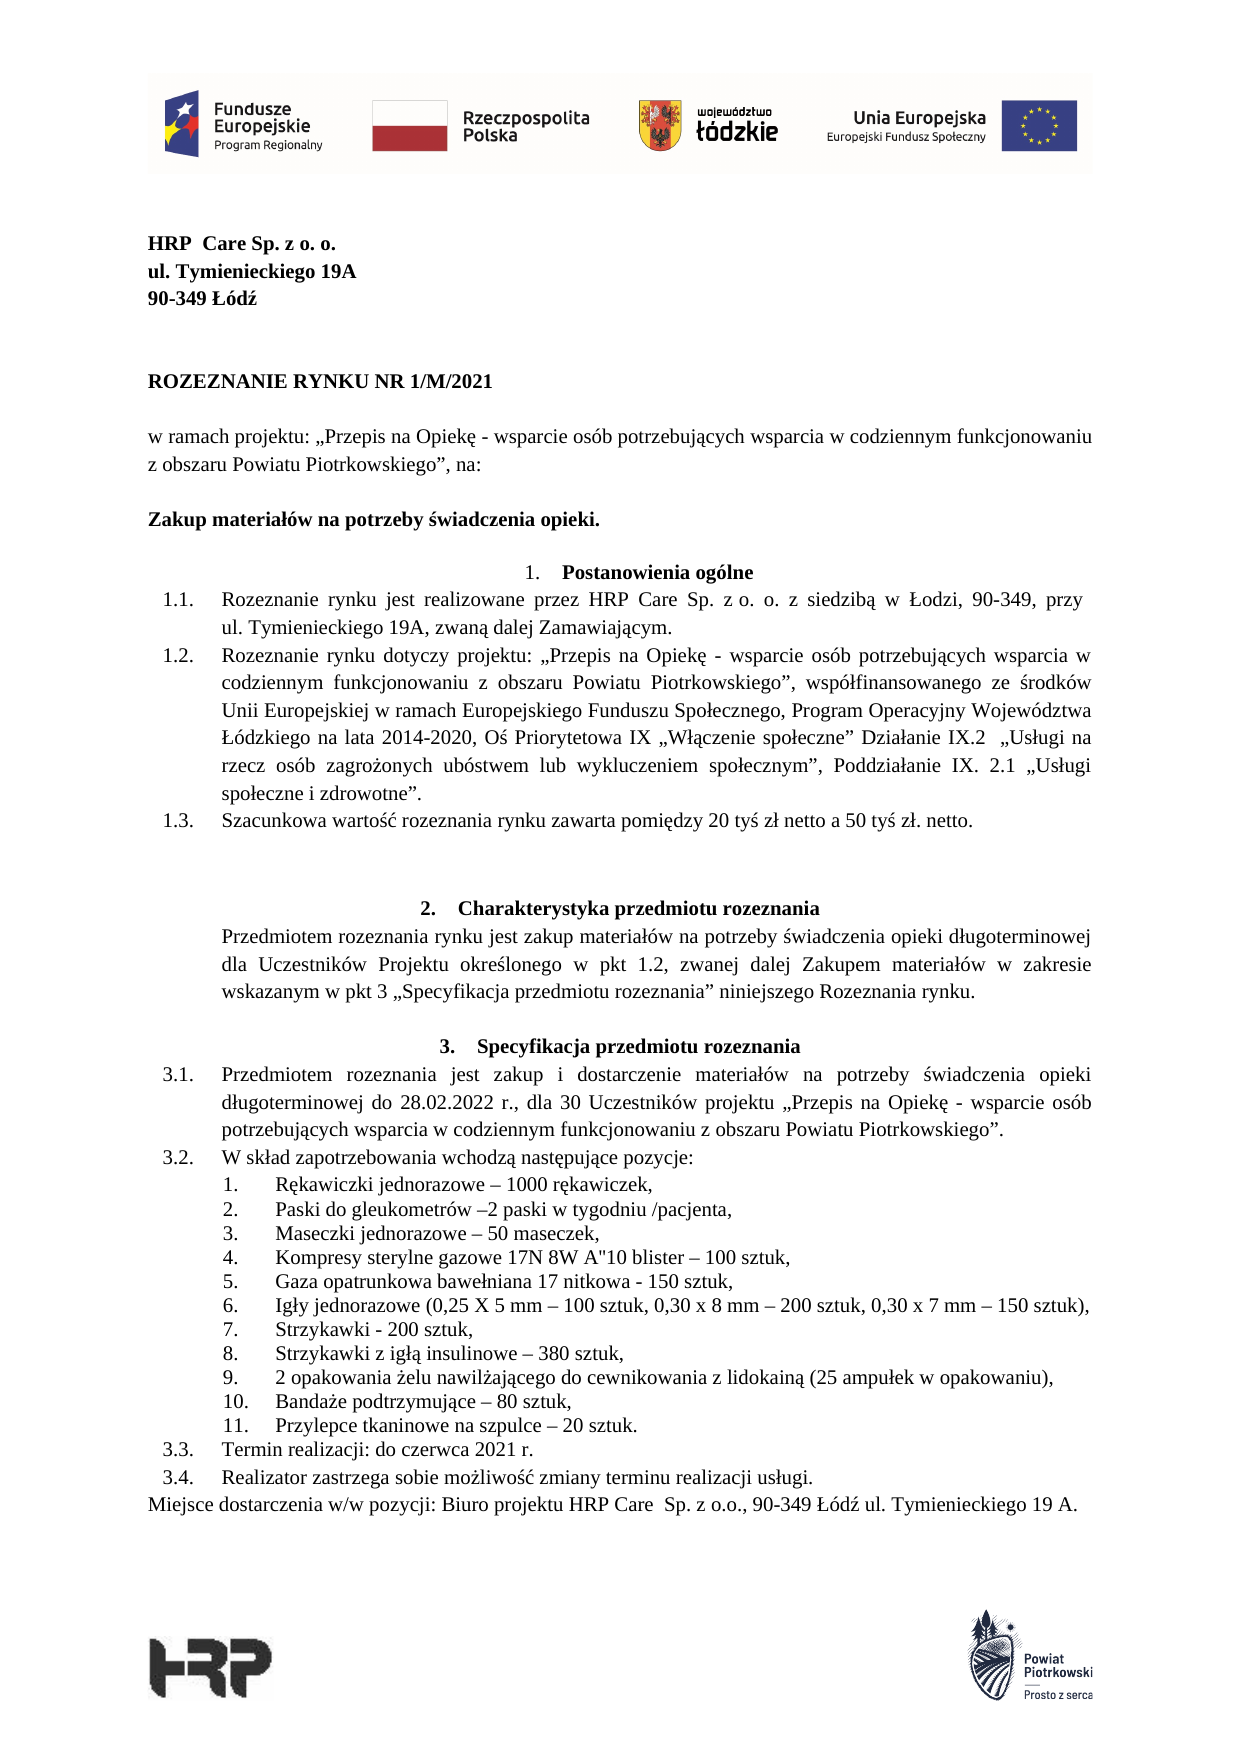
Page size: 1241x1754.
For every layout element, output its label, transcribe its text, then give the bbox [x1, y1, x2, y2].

text ul. Tymienieckiego 19A [148, 259, 1093, 283]
text w ramach projektu: „Przepis na Opiekę - wsparcie osób potrzebujących wsparcia w codziennym funkcjonowaniu z obszaru Powiatu Piotrkowskiego”, na: [148, 424, 1093, 476]
text HRP Care Sp. z o. o. [148, 231, 1093, 255]
text 90-349 Łódź [148, 286, 1093, 310]
text Zakup materiałów na potrzeby świadczenia opieki. [148, 507, 1093, 531]
text ROZEZNANIE RYNKU NR 1/M/2021 [148, 369, 1093, 393]
picture [147, 1636, 275, 1701]
list Gaza opatrunkowa bawełniana 17 nitkowa - 150 sztuk, [223, 1269, 1093, 1293]
list Kompresy sterylne gazowe 17N 8W A''10 blister – 100 sztuk, [223, 1244, 1093, 1269]
list Specyfikacja przedmiotu rozeznania [148, 1034, 1093, 1058]
list Maseczki jednorazowe – 50 maseczek, [223, 1221, 1093, 1244]
list Igły jednorazowe (0,25 X 5 mm – 100 sztuk, 0,30 x 8 mm – 200 sztuk, 0,30 x 7 mm – 150 sztuk), [223, 1293, 1093, 1317]
list Rozeznanie rynku dotyczy projektu: „Przepis na Opiekę - wsparcie osób potrzebujących wsparcia w codziennym funkcjonowaniu z obszaru Powiatu Piotrkowskiego”, współfinansowanego ze środków Unii Europejskiej w ramach Europejskiego Funduszu Społecznego, Program Operacyjny Województwa Łódzkiego na lata 2014-2020, Oś Priorytetowa IX „Włączenie społeczne” Działanie IX.2 „Usługi na rzecz osób zagrożonych ubóstwem lub wykluczeniem społecznym”, Poddziałanie IX. 2.1 „Usługi społeczne i zdrowotne”. [162, 642, 1093, 804]
text Przedmiotem rozeznania rynku jest zakup materiałów na potrzeby świadczenia opieki długoterminowej dla Uczestników Projektu określonego w pkt 1.2, zwanej dalej Zakupem materiałów w zakresie wskazanym w pkt 3 „Specyfikacja przedmiotu rozeznania” niniejszego Rozeznania rynku. [221, 924, 1093, 1003]
list Termin realizacji: do czerwca 2021 r. [162, 1437, 1093, 1461]
list W skład zapotrzebowania wchodzą następujące pozycje: [162, 1145, 1093, 1169]
list Rękawiczki jednorazowe – 1000 rękawiczek, [223, 1172, 1093, 1196]
list Szacunkowa wartość rozeznania rynku zawarta pomiędzy 20 tyś zł netto a 50 tyś zł. netto. [162, 808, 1093, 832]
list Przedmiotem rozeznania jest zakup i dostarczenie materiałów na potrzeby świadczenia opieki długoterminowej do 28.02.2022 r., dla 30 Uczestników projektu „Przepis na Opiekę - wsparcie osób potrzebujących wsparcia w codziennym funkcjonowaniu z obszaru Powiatu Piotrkowskiego”. [162, 1062, 1093, 1141]
list Przylepce tkaninowe na szpulce – 20 sztuk. [223, 1413, 1093, 1437]
list Bandaże podtrzymujące – 80 sztuk, [223, 1389, 1093, 1413]
list Postanowienia ogólne [185, 560, 1093, 584]
list Strzykawki z igłą insulinowe – 380 sztuk, [223, 1341, 1093, 1365]
picture [967, 1609, 1093, 1701]
list Paski do gleukometrów –2 paski w tygodniu /pacjenta, [223, 1196, 1093, 1221]
list Rozeznanie rynku jest realizowane przez HRP Care Sp. z o. o. z siedzibą w Łodzi, 90-349, przy ul. Tymienieckiego 19A, zwaną dalej Zamawiającym. [162, 587, 1093, 639]
picture [147, 73, 1093, 174]
text Miejsce dostarczenia w/w pozycji: Biuro projektu HRP Care Sp. z o.o., 90-349 Łódź ul. Tymienieckiego 19 A. [148, 1492, 1093, 1516]
list Realizator zastrzega sobie możliwość zmiany terminu realizacji usługi. [162, 1465, 1093, 1489]
list 2 opakowania żelu nawilżającego do cewnikowania z lidokainą (25 ampułek w opakowaniu), [223, 1365, 1093, 1389]
list Charakterystyka przedmiotu rozeznania [148, 896, 1093, 920]
list Strzykawki - 200 sztuk, [223, 1317, 1093, 1341]
